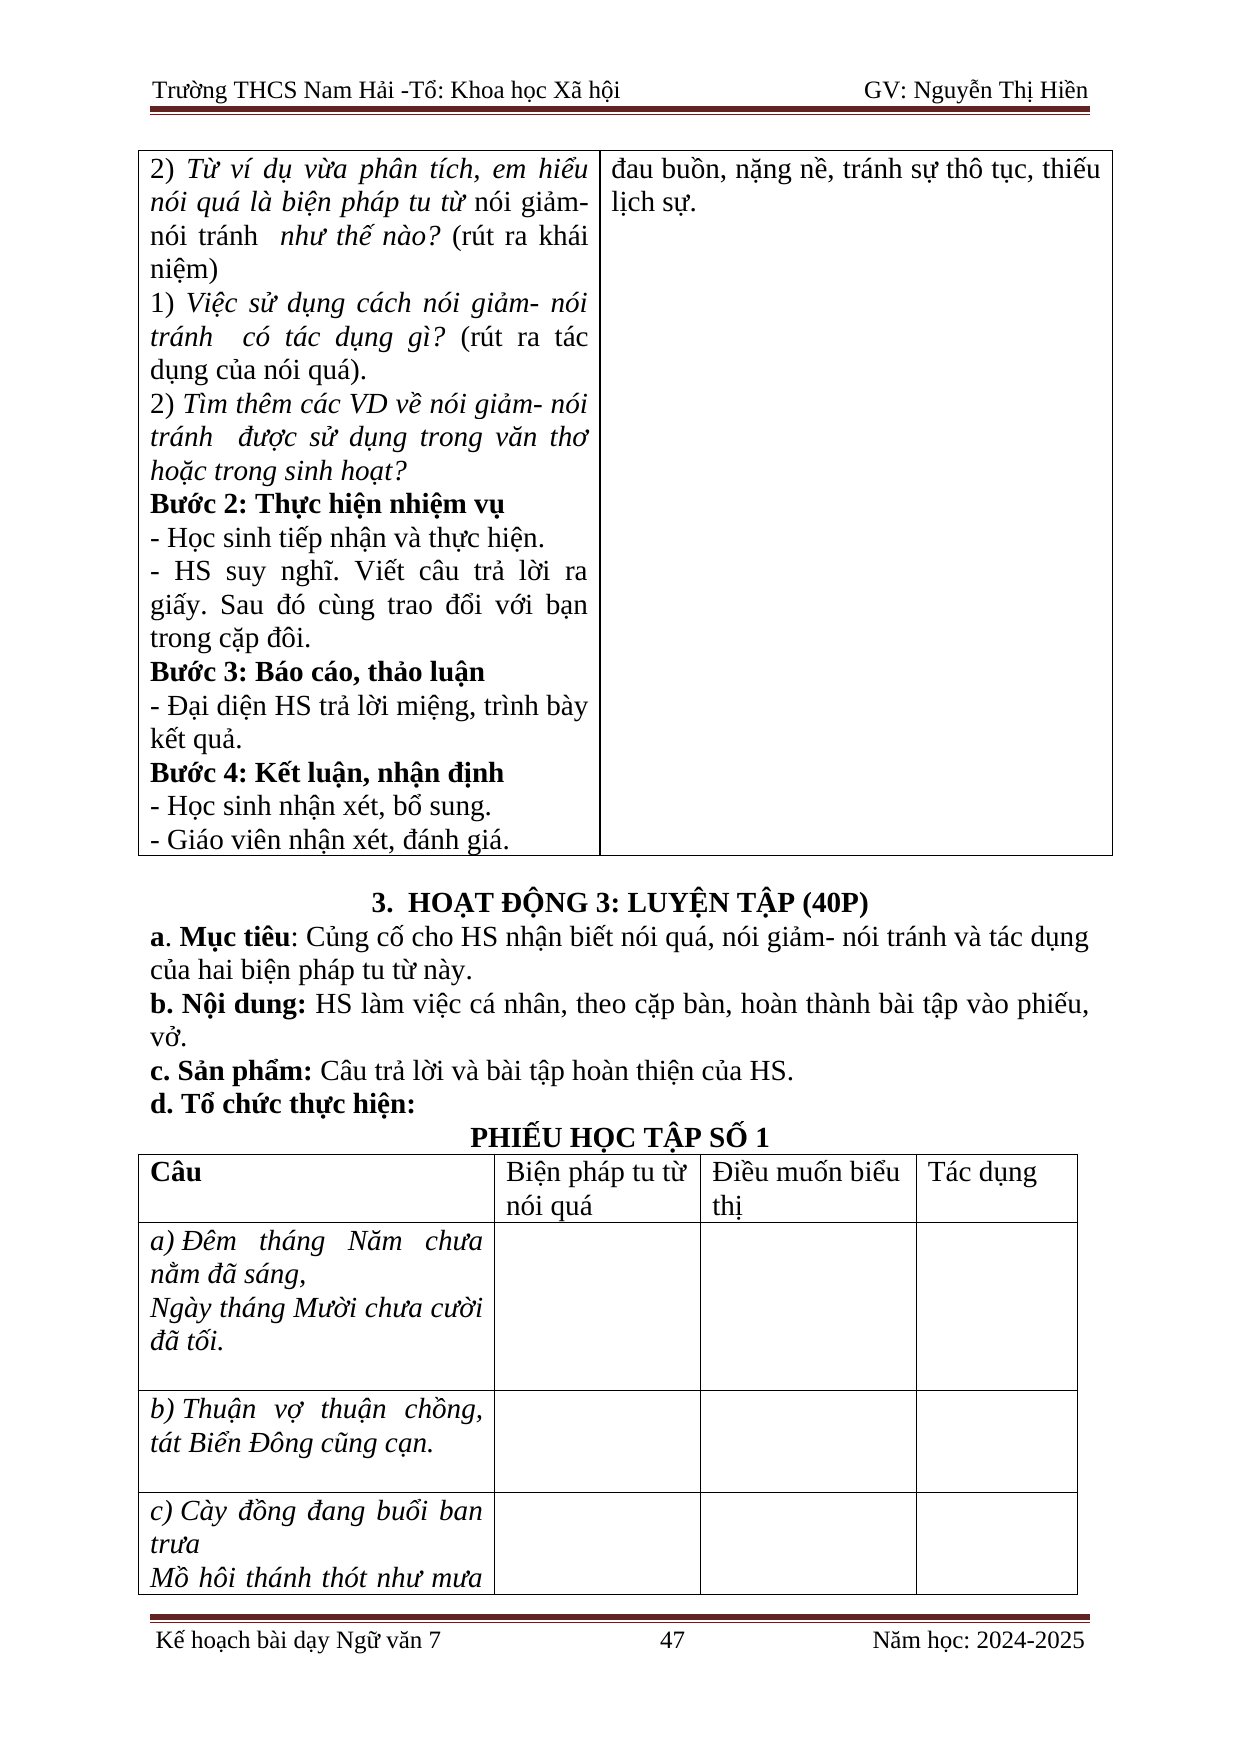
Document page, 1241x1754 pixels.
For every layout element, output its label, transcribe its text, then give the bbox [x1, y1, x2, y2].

table_cell [701, 1493, 916, 1594]
table_header Điều muốn biểu thị [701, 1155, 916, 1222]
table_cell [917, 1391, 1077, 1492]
table_cell [917, 1223, 1077, 1390]
text c. Sản phẩm: Câu trả lời và bài tập hoàn thiện của HS. [150, 1053, 1090, 1086]
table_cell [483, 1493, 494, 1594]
text 3. HOẠT ĐỘNG 3: LUYỆN TẬP (40P) [150, 885, 1090, 919]
table_header Tác dụng [917, 1155, 1077, 1222]
table_cell [701, 1223, 916, 1390]
text b. Nội dung: HS làm việc cá nhân, theo cặp bàn, hoàn thành bài tập vào phiếu, vở. [150, 986, 1090, 1053]
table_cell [139, 151, 599, 855]
text PHIẾU HỌC TẬP SỐ 1 [150, 1120, 1090, 1153]
table_cell [495, 1223, 700, 1390]
table_cell [701, 1391, 916, 1492]
table_header Câu [139, 1155, 494, 1222]
table_cell b) Thuận vợ thuận chồng, tát Biển Đông cũng cạn. [139, 1391, 494, 1492]
text a. Mục tiêu: Củng cố cho HS nhận biết nói quá, nói giảm- nói tránh và tác dụng của hai biện pháp tu từ này. [150, 919, 1090, 986]
table_cell [495, 1391, 700, 1492]
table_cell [601, 151, 1112, 855]
table_cell a) Đêm tháng Năm chưa nằm đã sáng, Ngày tháng Mười chưa cười đã tối. [139, 1223, 494, 1390]
text d. Tổ chức thực hiện: [150, 1086, 1090, 1120]
table_header Biện pháp tu từ nói quá [495, 1155, 700, 1222]
table_cell [917, 1493, 1077, 1594]
table_cell [495, 1493, 700, 1594]
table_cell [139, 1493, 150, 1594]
